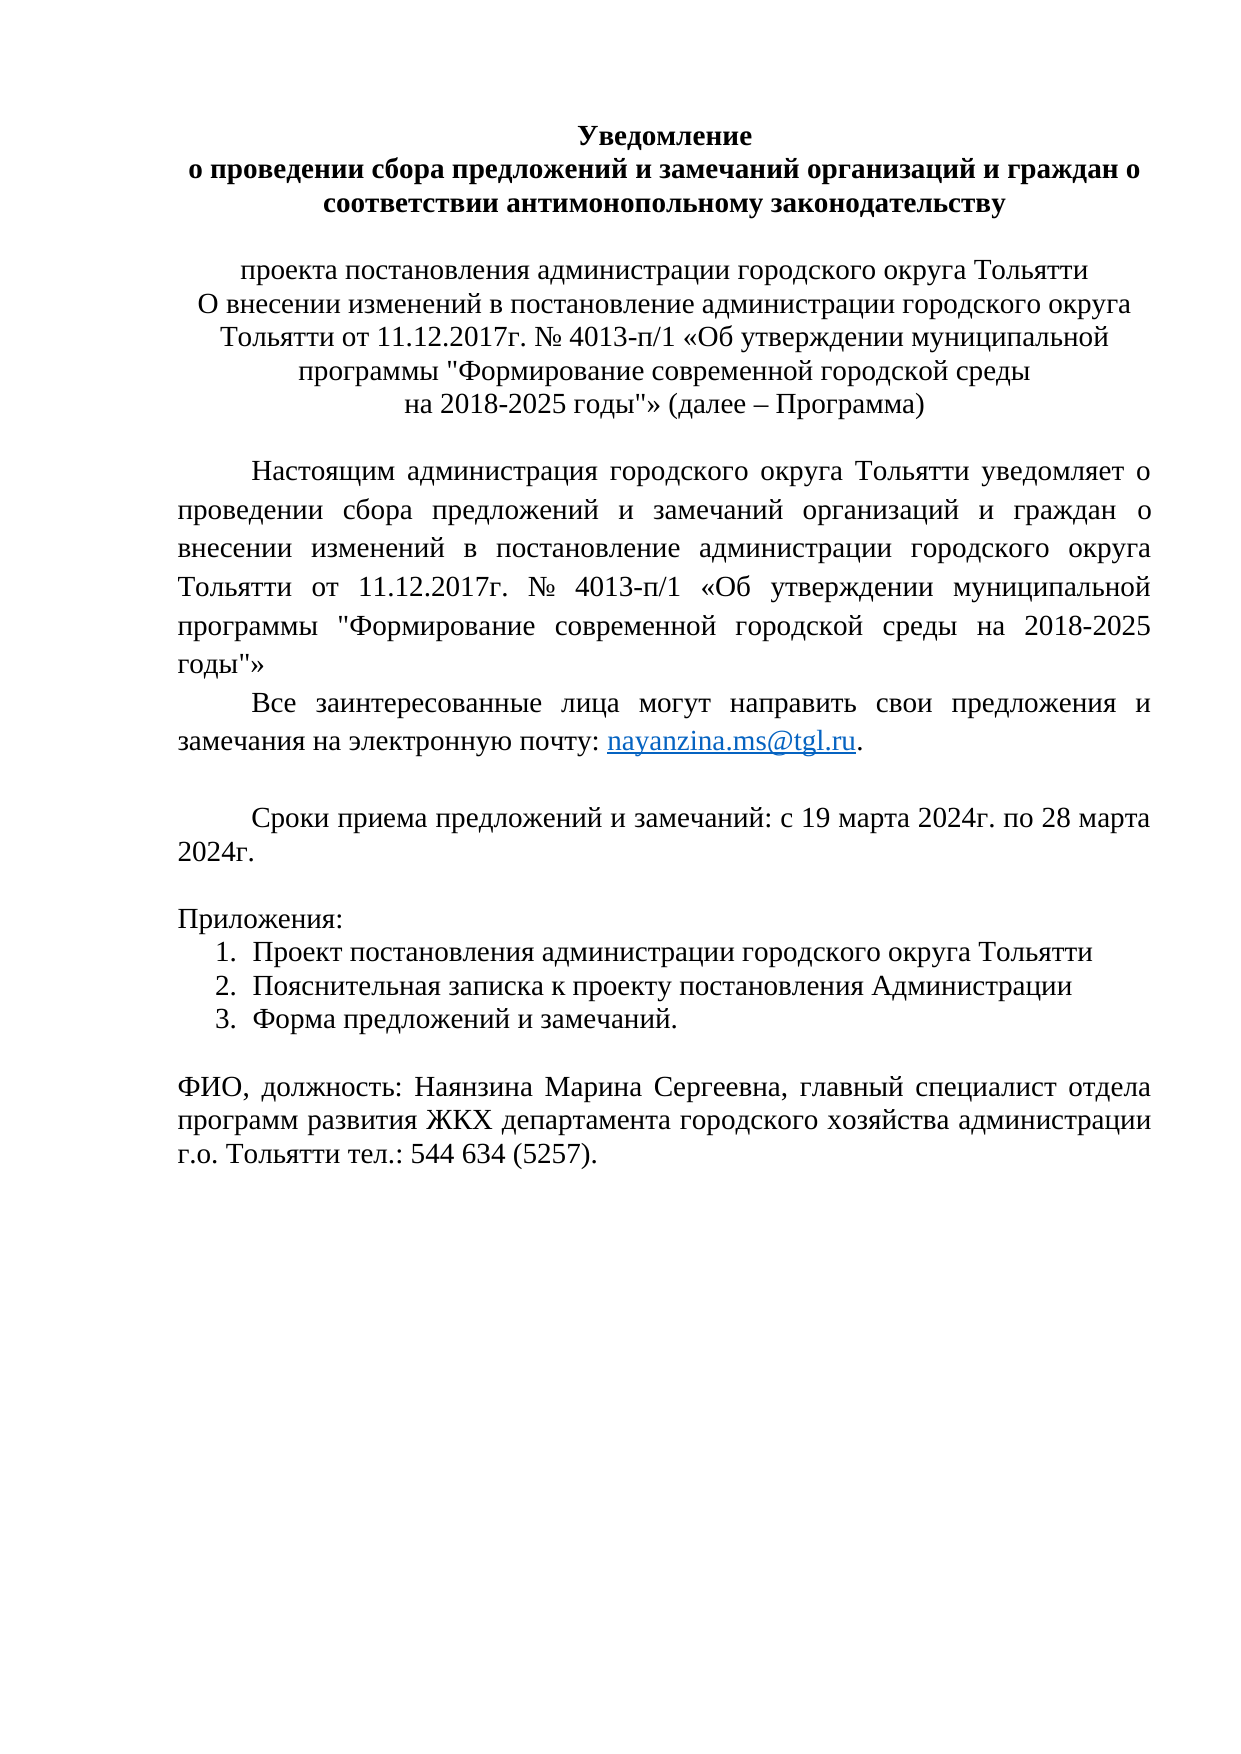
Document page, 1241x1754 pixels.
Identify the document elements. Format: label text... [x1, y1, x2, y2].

text ФИО, должность: Наянзина Марина Сергеевна, главный специалист отдела программ развития ЖКХ департамента городского хозяйства администрации г.о. Тольятти тел.: 544 634 (5257). [177, 1069, 1152, 1169]
text программы "Формирование современной городской среды [177, 353, 1152, 386]
list Пояснительная записка к проекту постановления Администрации [215, 968, 1152, 1002]
text Все заинтересованные лица могут направить свои предложения и замечания на электронную почту: nayanzina.ms@tgl.ru. [177, 685, 1152, 757]
text о проведении сбора предложений и замечаний организаций и граждан о соответствии антимонопольному законодательству [177, 152, 1152, 219]
list Проект постановления администрации городского округа Тольятти [215, 934, 1152, 968]
text О внесении изменений в постановление администрации городского округа Тольятти от 11.12.2017г. № 4013-п/1 «Об утверждении муниципальной [177, 286, 1152, 353]
text на 2018-2025 годы"» (далее – Программа) [177, 386, 1152, 420]
text Уведомление [177, 118, 1152, 152]
text Сроки приема предложений и замечаний: с 19 марта 2024г. по 28 марта 2024г. [177, 800, 1152, 867]
text Настоящим администрация городского округа Тольятти уведомляет о проведении сбора предложений и замечаний организаций и граждан о внесении изменений в постановление администрации городского округа Тольятти от 11.12.2017г. № 4013-п/1 «Об утверждении муниципальной программы "Формирование современной городской среды на 2018-2025 годы"» [177, 453, 1152, 680]
text Приложения: [177, 901, 1152, 934]
list Форма предложений и замечаний. [215, 1002, 1152, 1035]
text проекта постановления администрации городского округа Тольятти [177, 252, 1152, 286]
